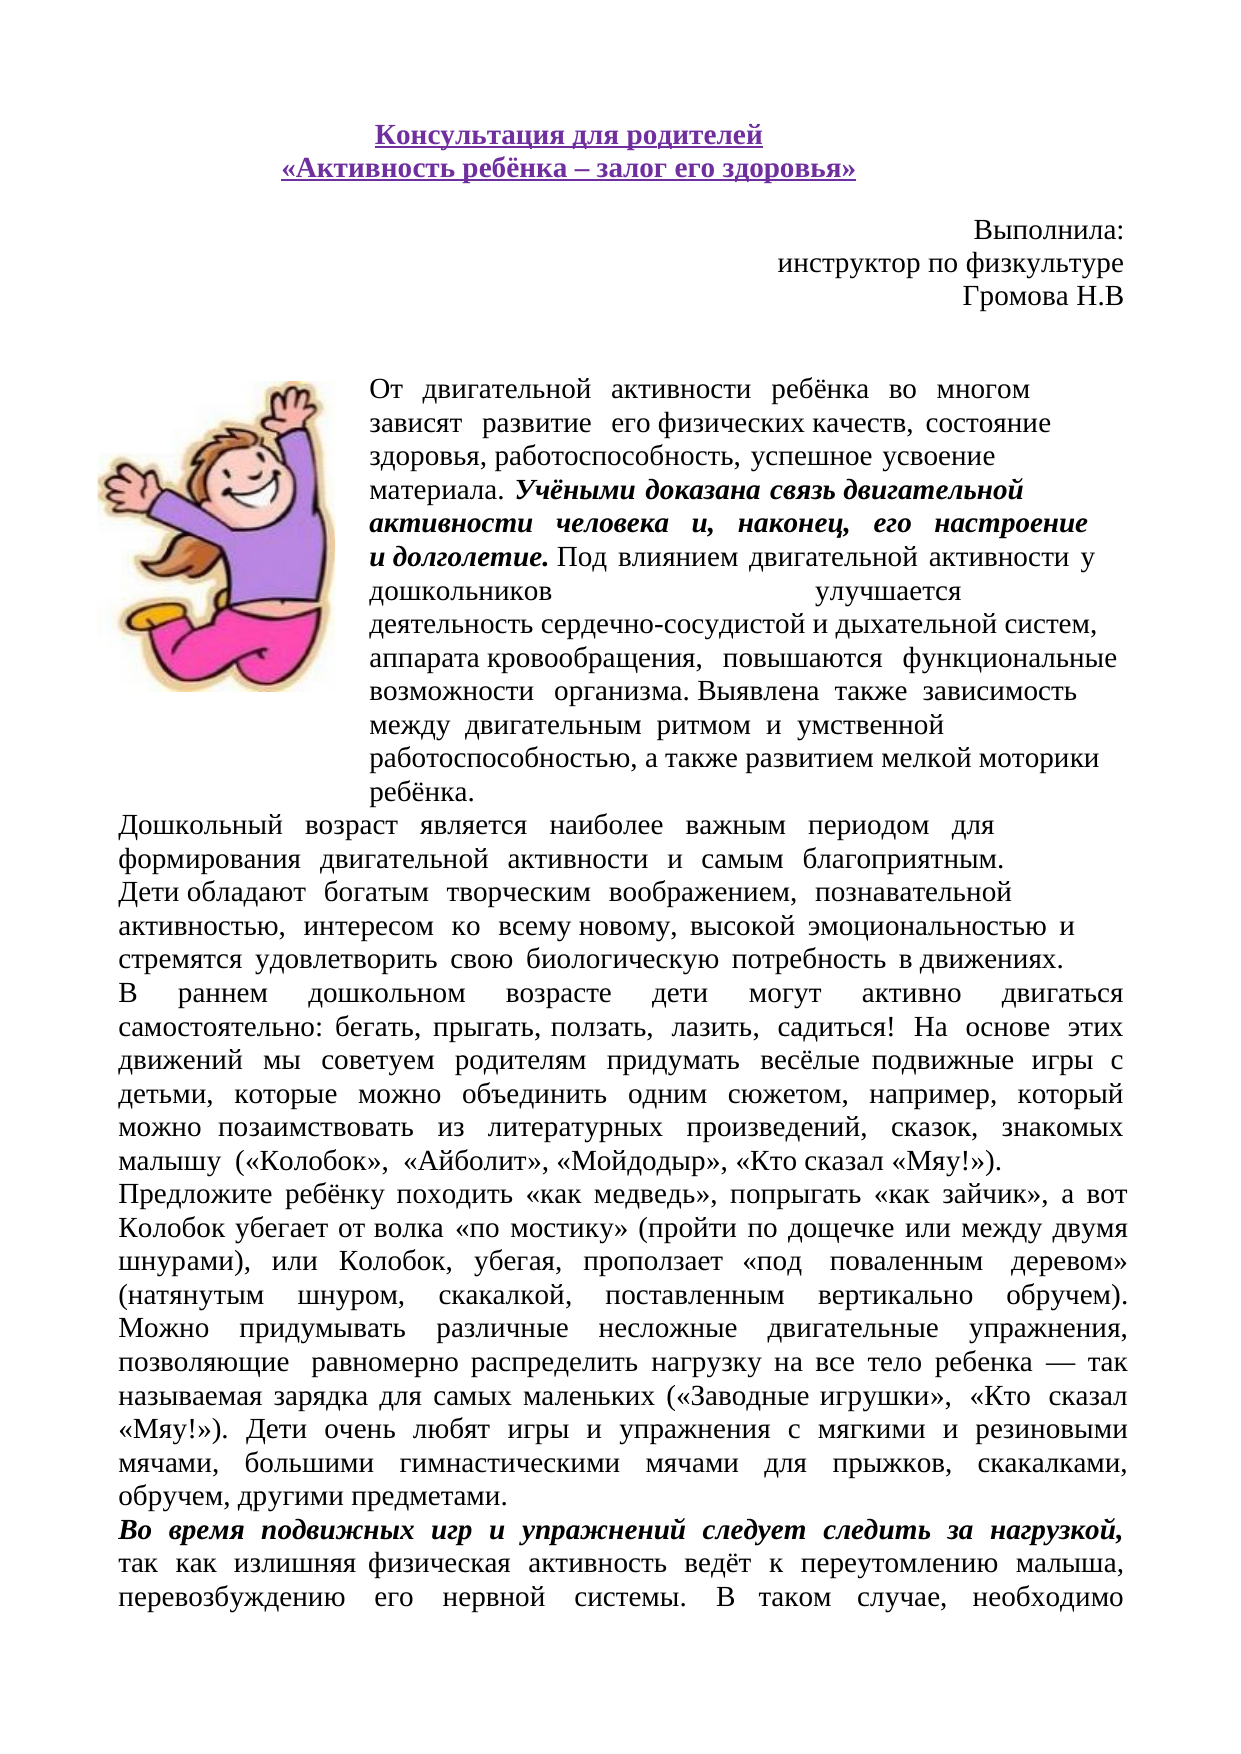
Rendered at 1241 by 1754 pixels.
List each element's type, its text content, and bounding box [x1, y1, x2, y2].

text «Активность ребёнка – залог его здоровья» [118, 151, 1019, 184]
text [118, 1512, 1124, 1612]
text инструктор по физкультуре [118, 246, 1124, 279]
text Консультация для родителей [118, 118, 1019, 151]
text Дошкольный возраст является наиболее важным периодом для формирования двигательной активности и самым благоприятным. [118, 807, 1122, 874]
text Дети обладают богатым творческим воображением, познавательной активностью, интересом ко всему новому, высокой эмоциональностью и стремятся удовлетворить свою биологическую потребность в движениях. [118, 874, 1122, 975]
text В раннем дошкольном возрасте дети могут активно двигаться самостоятельно: бегать, прыгать, ползать, лазить, садиться! На основе этих движений мы советуем родителям придумать весёлые подвижные игры с детьми, которые можно объединить одним сюжетом, например, который можно позаимствовать из литературных произведений, сказок, знакомых малышу («Колобок», «Айболит», «Мойдодыр», «Кто сказал «Мяу!»). [118, 975, 1123, 1176]
text Громова Н.В [118, 279, 1124, 312]
text От двигательной активности ребёнка во многом зависят развитие его физических качеств, состояние здоровья, работоспособность, успешное усвоение материала. Учёными доказана связь двигательной активности человека и, наконец, его настроение и долголетие. Под влиянием двигательной активности у дошкольников улучшается деятельность сердечно-сосудистой и дыхательной систем, аппарата кровообращения, повышаются функциональные возможности организма. Выявлена также зависимость между двигательным ритмом и умственной работоспособностью, а также развитием мелкой моторики ребёнка. [369, 371, 1124, 807]
text Предложите ребёнку походить «как медведь», попрыгать «как зайчик», а вот Колобок убегает от волка «по мостику» (пройти по дощечке или между двумя шнурами), или Колобок, убегая, проползает «под поваленным деревом» (натянутым шнуром, скакалкой, поставленным вертикально обручем). Можно придумывать различные несложные двигательные упражнения, позволяющие равномерно распределить нагрузку на все тело ребенка — так называемая зарядка для самых маленьких («Заводные игрушки», «Кто сказал «Мяу!»). Дети очень любят игры и упражнения с мягкими и резиновыми мячами, большими гимнастическими мячами для прыжков, скакалками, обручем, другими предметами. [118, 1176, 1128, 1512]
picture [97, 381, 336, 692]
text Выполнила: [118, 213, 1124, 246]
